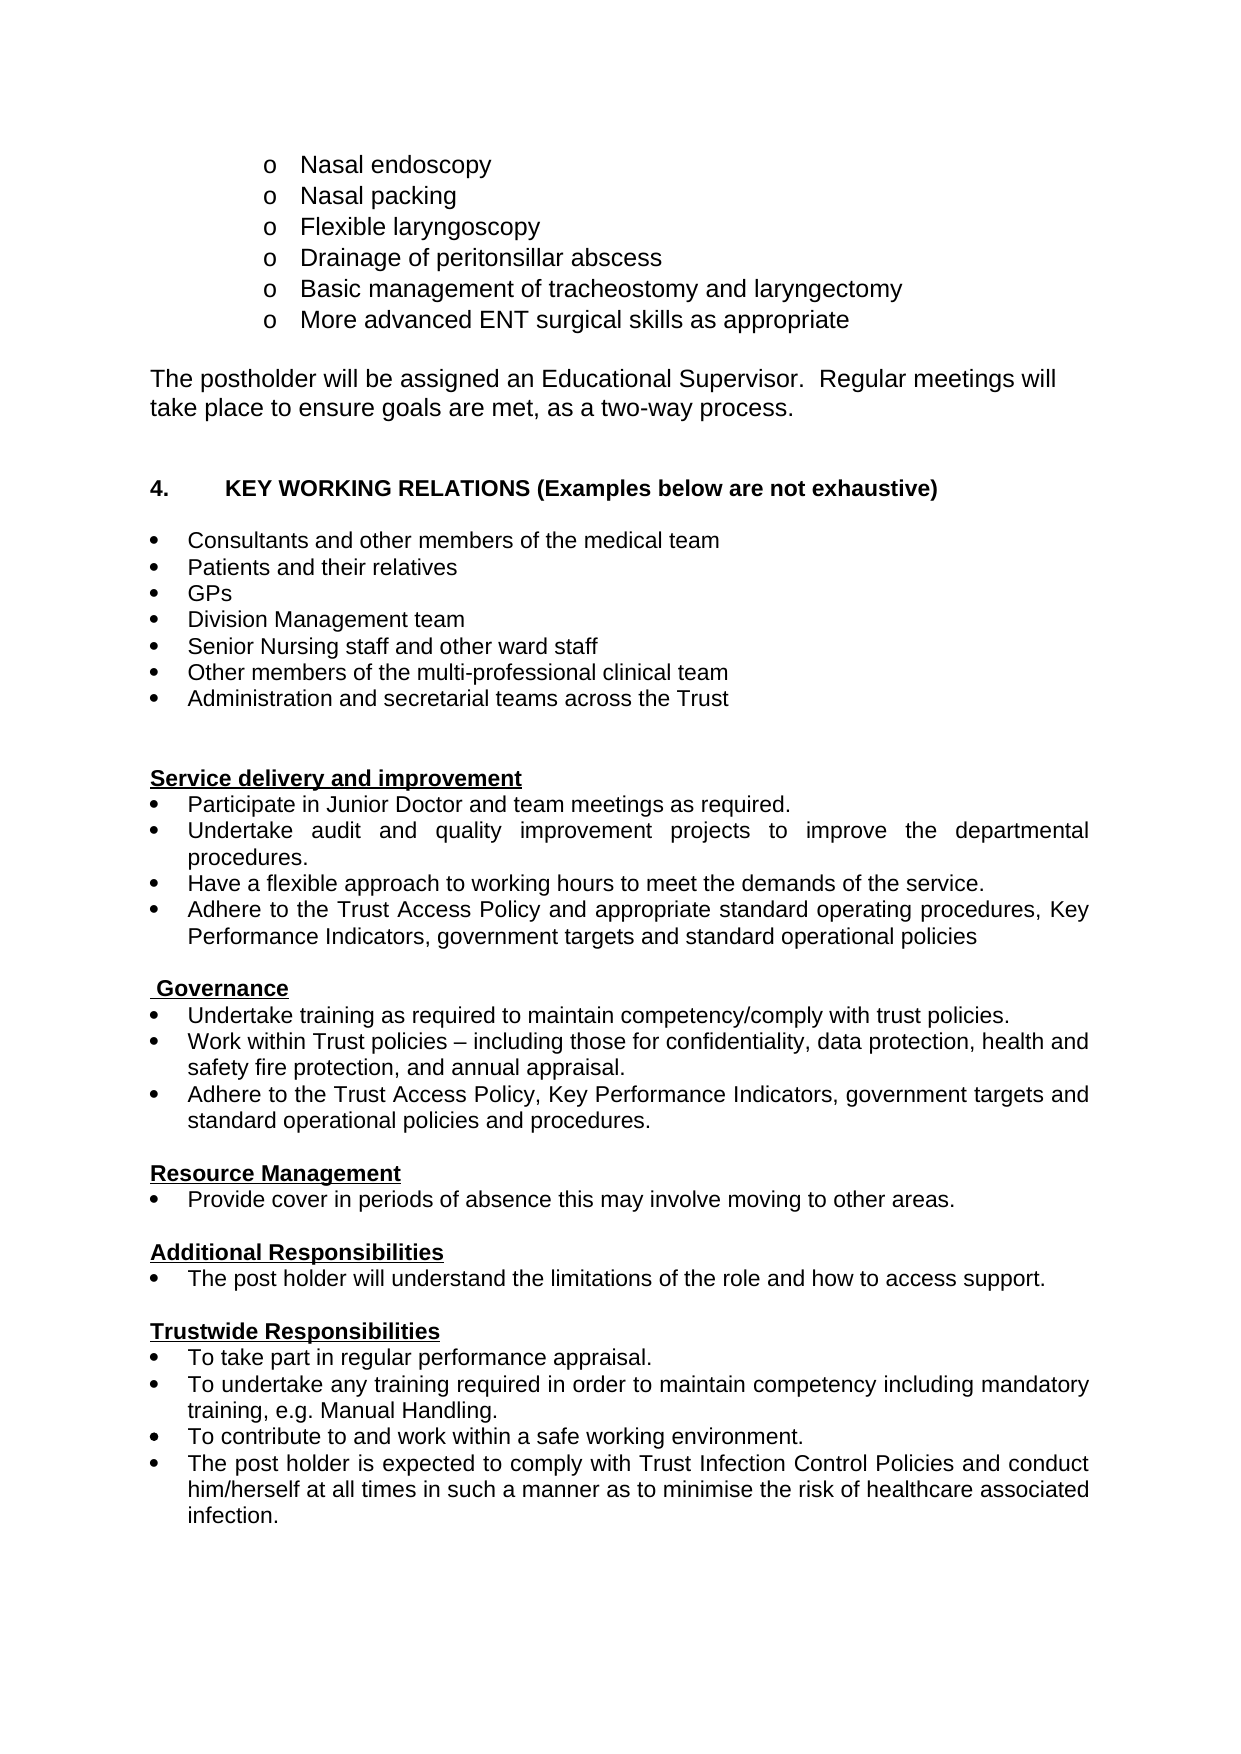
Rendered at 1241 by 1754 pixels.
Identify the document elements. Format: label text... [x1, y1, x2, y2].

list Basic management of tracheostomy and laryngectomy [262, 274, 1090, 305]
list Undertake training as required to maintain competency/comply with trust policies. [150, 1002, 1090, 1028]
list Have a flexible approach to working hours to meet the demands of the service. [150, 870, 1090, 896]
text Governance [150, 975, 1090, 1002]
text 4. KEY WORKING RELATIONS (Examples below are not exhaustive) [150, 474, 1090, 501]
list Flexible laryngoscopy [262, 212, 1090, 243]
list Adhere to the Trust Access Policy and appropriate standard operating procedures, Key Performance Indicators, government targets and standard operational policies [150, 896, 1090, 949]
text Trustwide Responsibilities [150, 1318, 1090, 1344]
list Other members of the multi-professional clinical team [150, 659, 1090, 685]
list Adhere to the Trust Access Policy, Key Performance Indicators, government targets and standard operational policies and procedures. [150, 1081, 1090, 1133]
list To contribute to and work within a safe working environment. [150, 1423, 1090, 1450]
list Patients and their relatives [150, 554, 1090, 580]
list Division Management team [150, 606, 1090, 633]
list Undertake audit and quality improvement projects to improve the departmental procedures. [150, 817, 1090, 870]
list More advanced ENT surgical skills as appropriate [262, 305, 1090, 336]
list Provide cover in periods of absence this may involve moving to other areas. [150, 1186, 1090, 1212]
subtitle Service delivery and improvement [150, 764, 1090, 791]
list The post holder is expected to comply with Trust Infection Control Policies and conduct him/herself at all times in such a manner as to minimise the risk of healthcare associated infection. [150, 1450, 1090, 1529]
list Administration and secretarial teams across the Trust [150, 685, 1090, 712]
list The post holder will understand the limitations of the role and how to access support. [150, 1265, 1090, 1292]
list Nasal packing [262, 181, 1090, 212]
list Nasal endoscopy [262, 150, 1090, 181]
list Work within Trust policies – including those for confidentiality, data protection, health and safety fire protection, and annual appraisal. [150, 1028, 1090, 1081]
list Consultants and other members of the medical team [150, 527, 1090, 554]
list Participate in Junior Doctor and team meetings as required. [150, 791, 1090, 817]
text Resource Management [150, 1160, 1090, 1186]
list Senior Nursing staff and other ward staff [150, 633, 1090, 659]
list To take part in regular performance appraisal. [150, 1344, 1090, 1371]
subtitle Additional Responsibilities [150, 1239, 1090, 1265]
list To undertake any training required in order to maintain competency including mandatory training, e.g. Manual Handling. [150, 1371, 1090, 1423]
list GPs [150, 580, 1090, 606]
list Drainage of peritonsillar abscess [262, 243, 1090, 274]
text The postholder will be assigned an Educational Supervisor. Regular meetings will take place to ensure goals are met, as a two-way process. [150, 364, 1090, 422]
